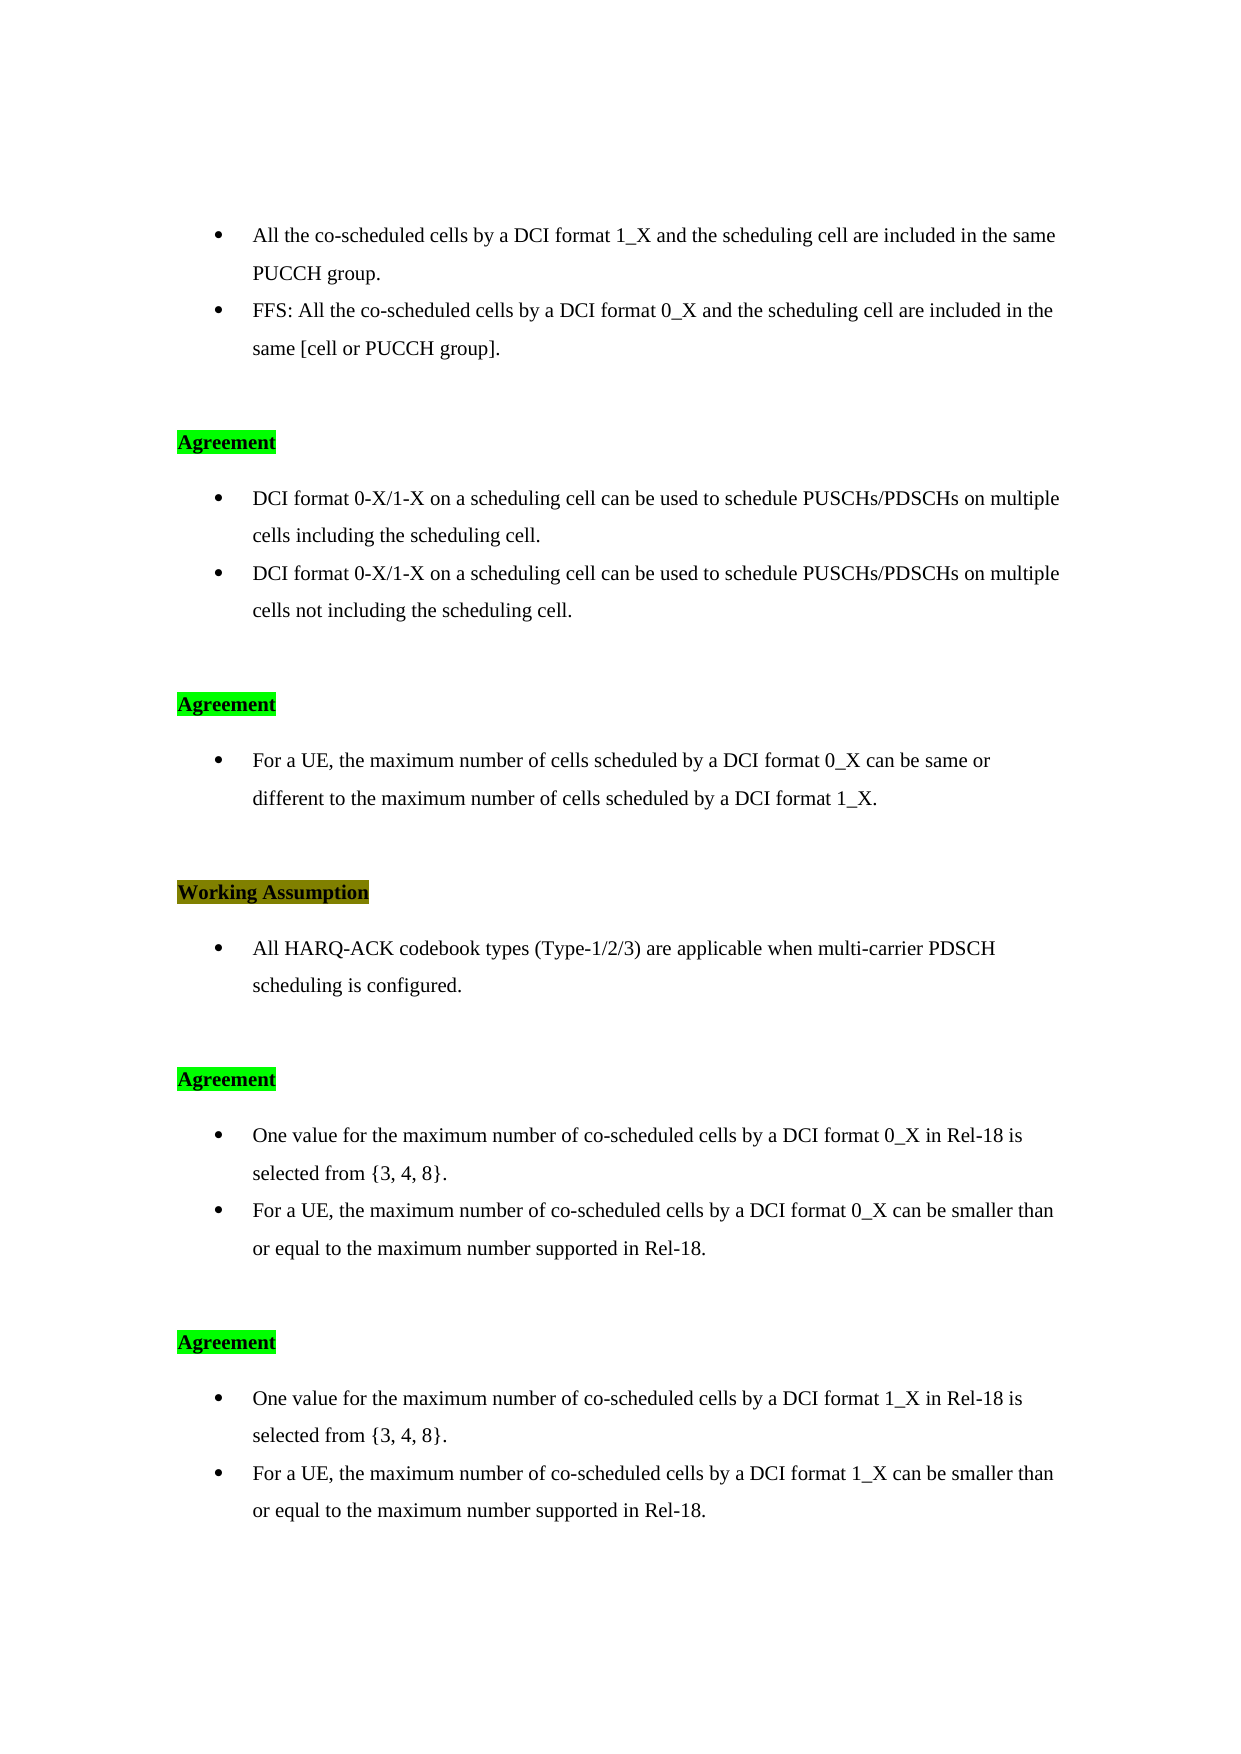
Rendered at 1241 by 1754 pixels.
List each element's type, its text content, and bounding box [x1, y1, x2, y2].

list One value for the maximum number of co-scheduled cells by a DCI format 0_X in Rel-18 is selected from {3, 4, 8}. [215, 1117, 1063, 1192]
list For a UE, the maximum number of co-scheduled cells by a DCI format 1_X can be smaller than or equal to the maximum number supported in Rel-18. [215, 1454, 1063, 1529]
list All HARQ-ACK codebook types (Type-1/2/3) are applicable when multi-carrier PDSCH scheduling is configured. [215, 929, 1063, 1004]
text Working Assumption [177, 873, 1063, 911]
list One value for the maximum number of co-scheduled cells by a DCI format 1_X in Rel-18 is selected from {3, 4, 8}. [215, 1379, 1063, 1454]
list DCI format 0-X/1-X on a scheduling cell can be used to schedule PUSCHs/PDSCHs on multiple cells including the scheduling cell. [215, 479, 1063, 554]
list For a UE, the maximum number of co-scheduled cells by a DCI format 0_X can be smaller than or equal to the maximum number supported in Rel-18. [215, 1192, 1063, 1267]
text Agreement [177, 686, 1063, 723]
text Agreement [177, 1061, 1063, 1098]
list DCI format 0-X/1-X on a scheduling cell can be used to schedule PUSCHs/PDSCHs on multiple cells not including the scheduling cell. [215, 554, 1063, 629]
text Agreement [177, 423, 1063, 461]
list FFS: All the co-scheduled cells by a DCI format 0_X and the scheduling cell are included in the same [cell or PUCCH group]. [215, 292, 1063, 367]
list For a UE, the maximum number of cells scheduled by a DCI format 0_X can be same or different to the maximum number of cells scheduled by a DCI format 1_X. [215, 742, 1063, 817]
text Agreement [177, 1323, 1063, 1361]
list All the co-scheduled cells by a DCI format 1_X and the scheduling cell are included in the same PUCCH group. [215, 217, 1063, 292]
